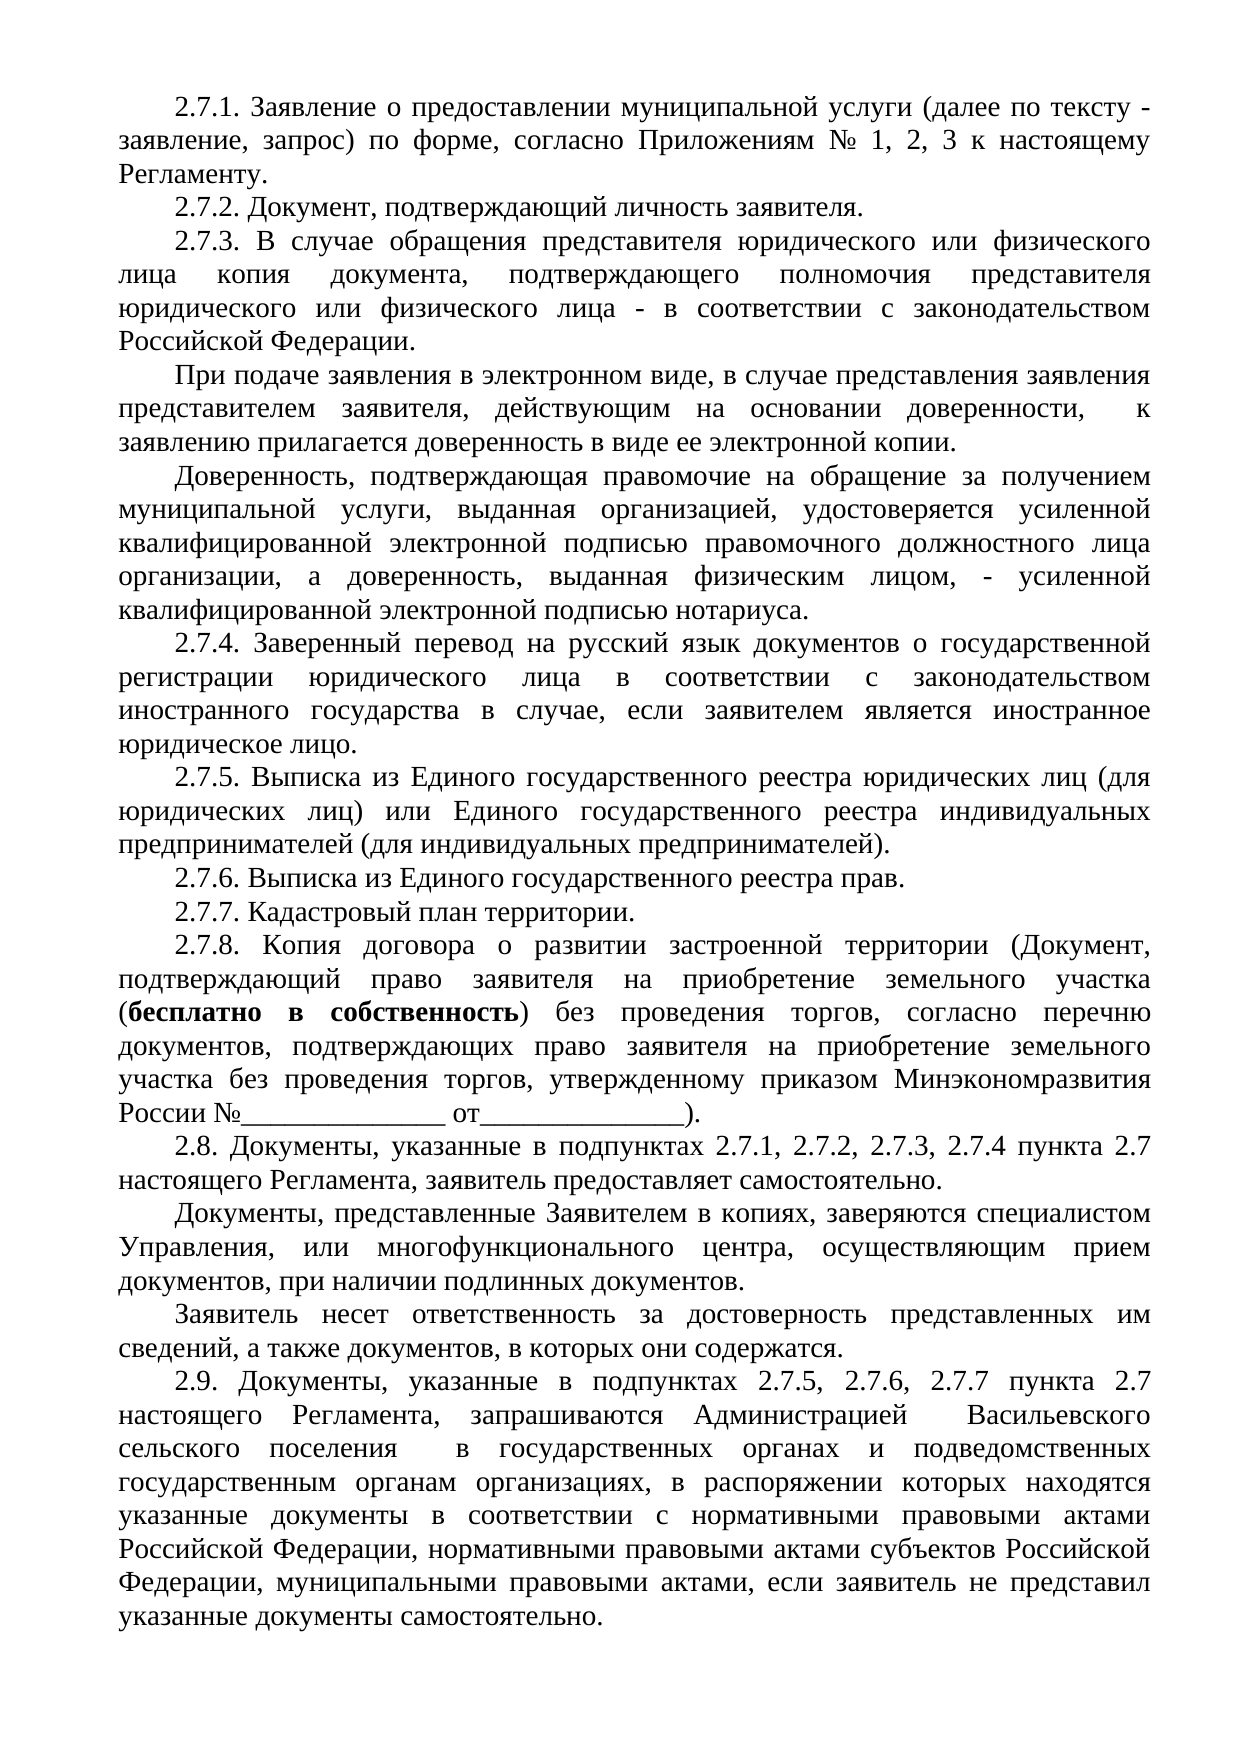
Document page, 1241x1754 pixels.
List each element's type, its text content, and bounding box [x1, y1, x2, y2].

text Доверенность, подтверждающая правомочие на обращение за получением муниципальной услуги, выданная организацией, удостоверяется усиленной квалифицированной электронной подписью правомочного должностного лица организации, а доверенность, выданная физическим лицом, - усиленной квалифицированной электронной подписью нотариуса. [118, 458, 1152, 625]
text 2.7.3. В случае обращения представителя юридического или физического лица копия документа, подтверждающего полномочия представителя юридического или физического лица - в соответствии с законодательством Российской Федерации. [118, 223, 1152, 357]
text 2.8. Документы, указанные в подпунктах 2.7.1, 2.7.2, 2.7.3, 2.7.4 пункта 2.7 настоящего Регламента, заявитель предоставляет самостоятельно. [118, 1128, 1152, 1196]
text 2.7.8. Копия договора о развитии застроенной территории (Документ, подтверждающий право заявителя на приобретение земельного участка (бесплатно в собственность) без проведения торгов, согласно перечню документов, подтверждающих право заявителя на приобретение земельного участка без проведения торгов, утвержденному приказом Минэкономразвития России №______________ от______________). [118, 927, 1152, 1128]
text 2.9. Документы, указанные в подпунктах 2.7.5, 2.7.6, 2.7.7 пункта 2.7 настоящего Регламента, запрашиваются Администрацией Васильевского сельского поселения в государственных органах и подведомственных государственным органам организациях, в распоряжении которых находятся указанные документы в соответствии с нормативными правовыми актами Российской Федерации, нормативными правовыми актами субъектов Российской Федерации, муниципальными правовыми актами, если заявитель не представил указанные документы самостоятельно. [118, 1363, 1152, 1632]
text Заявитель несет ответственность за достоверность представленных им сведений, а также документов, в которых они содержатся. [118, 1296, 1152, 1363]
text Документы, представленные Заявителем в копиях, заверяются специалистом Управления, или многофункционального центра, осуществляющим прием документов, при наличии подлинных документов. [118, 1196, 1152, 1296]
text 2.7.7. Кадастровый план территории. [118, 894, 1152, 927]
text 2.7.2. Документ, подтверждающий личность заявителя. [118, 189, 1152, 223]
text 2.7.1. Заявление о предоставлении муниципальной услуги (далее по тексту - заявление, запрос) по форме, согласно Приложениям № 1, 2, 3 к настоящему Регламенту. [118, 89, 1152, 189]
text 2.7.6. Выписка из Единого государственного реестра прав. [118, 860, 1152, 894]
text При подаче заявления в электронном виде, в случае представления заявления представителем заявителя, действующим на основании доверенности, к заявлению прилагается доверенность в виде ее электронной копии. [118, 357, 1152, 458]
text 2.7.4. Заверенный перевод на русский язык документов о государственной регистрации юридического лица в соответствии с законодательством иностранного государства в случае, если заявителем является иностранное юридическое лицо. [118, 625, 1152, 759]
text 2.7.5. Выписка из Единого государственного реестра юридических лиц (для юридических лиц) или Единого государственного реестра индивидуальных предпринимателей (для индивидуальных предпринимателей). [118, 759, 1152, 860]
